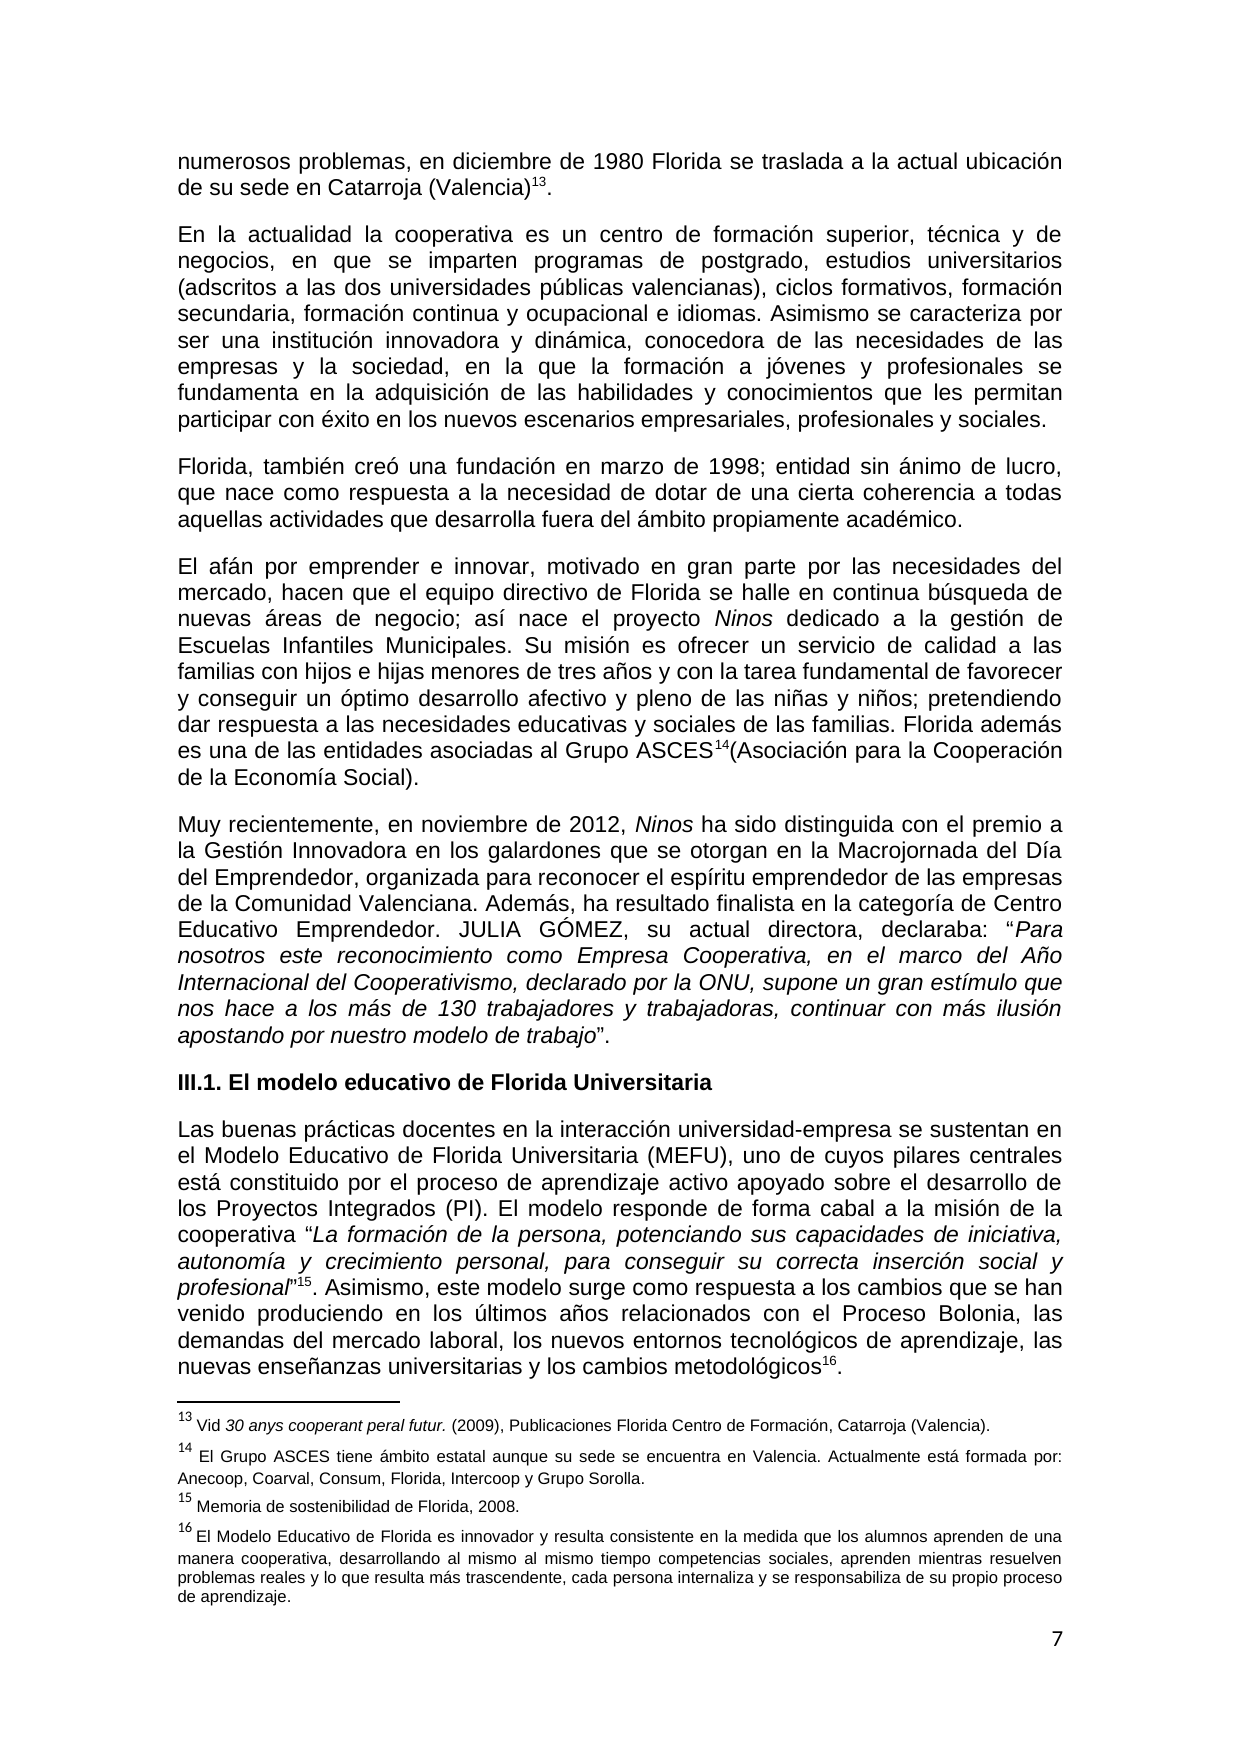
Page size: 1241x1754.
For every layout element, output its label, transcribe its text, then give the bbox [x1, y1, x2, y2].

text III.1. El modelo educativo de Florida Universitaria [177, 1069, 1063, 1095]
text Las buenas prácticas docentes en la interacción universidad-empresa se sustentan en el Modelo Educativo de Florida Universitaria (MEFU), uno de cuyos pilares centrales está constituido por el proceso de aprendizaje activo apoyado sobre el desarrollo de los Proyectos Integrados (PI). El modelo responde de forma cabal a la misión de la cooperativa “La formación de la persona, potenciando sus capacidades de iniciativa, autonomía y crecimiento personal, para conseguir su correcta inserción social y profesional”. Asimismo, este modelo surge como respuesta a los cambios que se han venido produciendo en los últimos años relacionados con el Proceso Bolonia, las demandas del mercado laboral, los nuevos entornos tecnológicos de aprendizaje, las nuevas enseñanzas universitarias y los cambios metodológicos. [177, 1116, 1063, 1379]
text Muy recientemente, en noviembre de 2012, Ninos ha sido distinguida con el premio a la Gestión Innovadora en los galardones que se otorgan en la Macrojornada del Día del Emprendedor, organizada para reconocer el espíritu emprendedor de las empresas de la Comunidad Valenciana. Además, ha resultado finalista en la categoría de Centro Educativo Emprendedor. JULIA GÓMEZ, su actual directora, declaraba: “Para nosotros este reconocimiento como Empresa Cooperativa, en el marco del Año Internacional del Cooperativismo, declarado por la ONU, supone un gran estímulo que nos hace a los más de 130 trabajadores y trabajadoras, continuar con más ilusión apostando por nuestro modelo de trabajo”. [177, 811, 1063, 1048]
text En la actualidad la cooperativa es un centro de formación superior, técnica y de negocios, en que se imparten programas de postgrado, estudios universitarios (adscritos a las dos universidades públicas valencianas), ciclos formativos, formación secundaria, formación continua y ocupacional e idiomas. Asimismo se caracteriza por ser una institución innovadora y dinámica, conocedora de las necesidades de las empresas y la sociedad, en la que la formación a jóvenes y profesionales se fundamenta en la adquisición de las habilidades y conocimientos que les permitan participar con éxito en los nuevos escenarios empresariales, profesionales y sociales. [177, 221, 1063, 432]
text El afán por emprender e innovar, motivado en gran parte por las necesidades del mercado, hacen que el equipo directivo de Florida se halle en continua búsqueda de nuevas áreas de negocio; así nace el proyecto Ninos dedicado a la gestión de Escuelas Infantiles Municipales. Su misión es ofrecer un servicio de calidad a las familias con hijos e hijas menores de tres años y con la tarea fundamental de favorecer y conseguir un óptimo desarrollo afectivo y pleno de las niñas y niños; pretendiendo dar respuesta a las necesidades educativas y sociales de las familias. Florida además es una de las entidades asociadas al Grupo ASCES(Asociación para la Cooperación de la Economía Social). [177, 553, 1063, 790]
text Florida, también creó una fundación en marzo de 1998; entidad sin ánimo de lucro, que nace como respuesta a la necesidad de dotar de una cierta coherencia a todas aquellas actividades que desarrolla fuera del ámbito propiamente académico. [177, 453, 1063, 532]
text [177, 148, 1063, 200]
